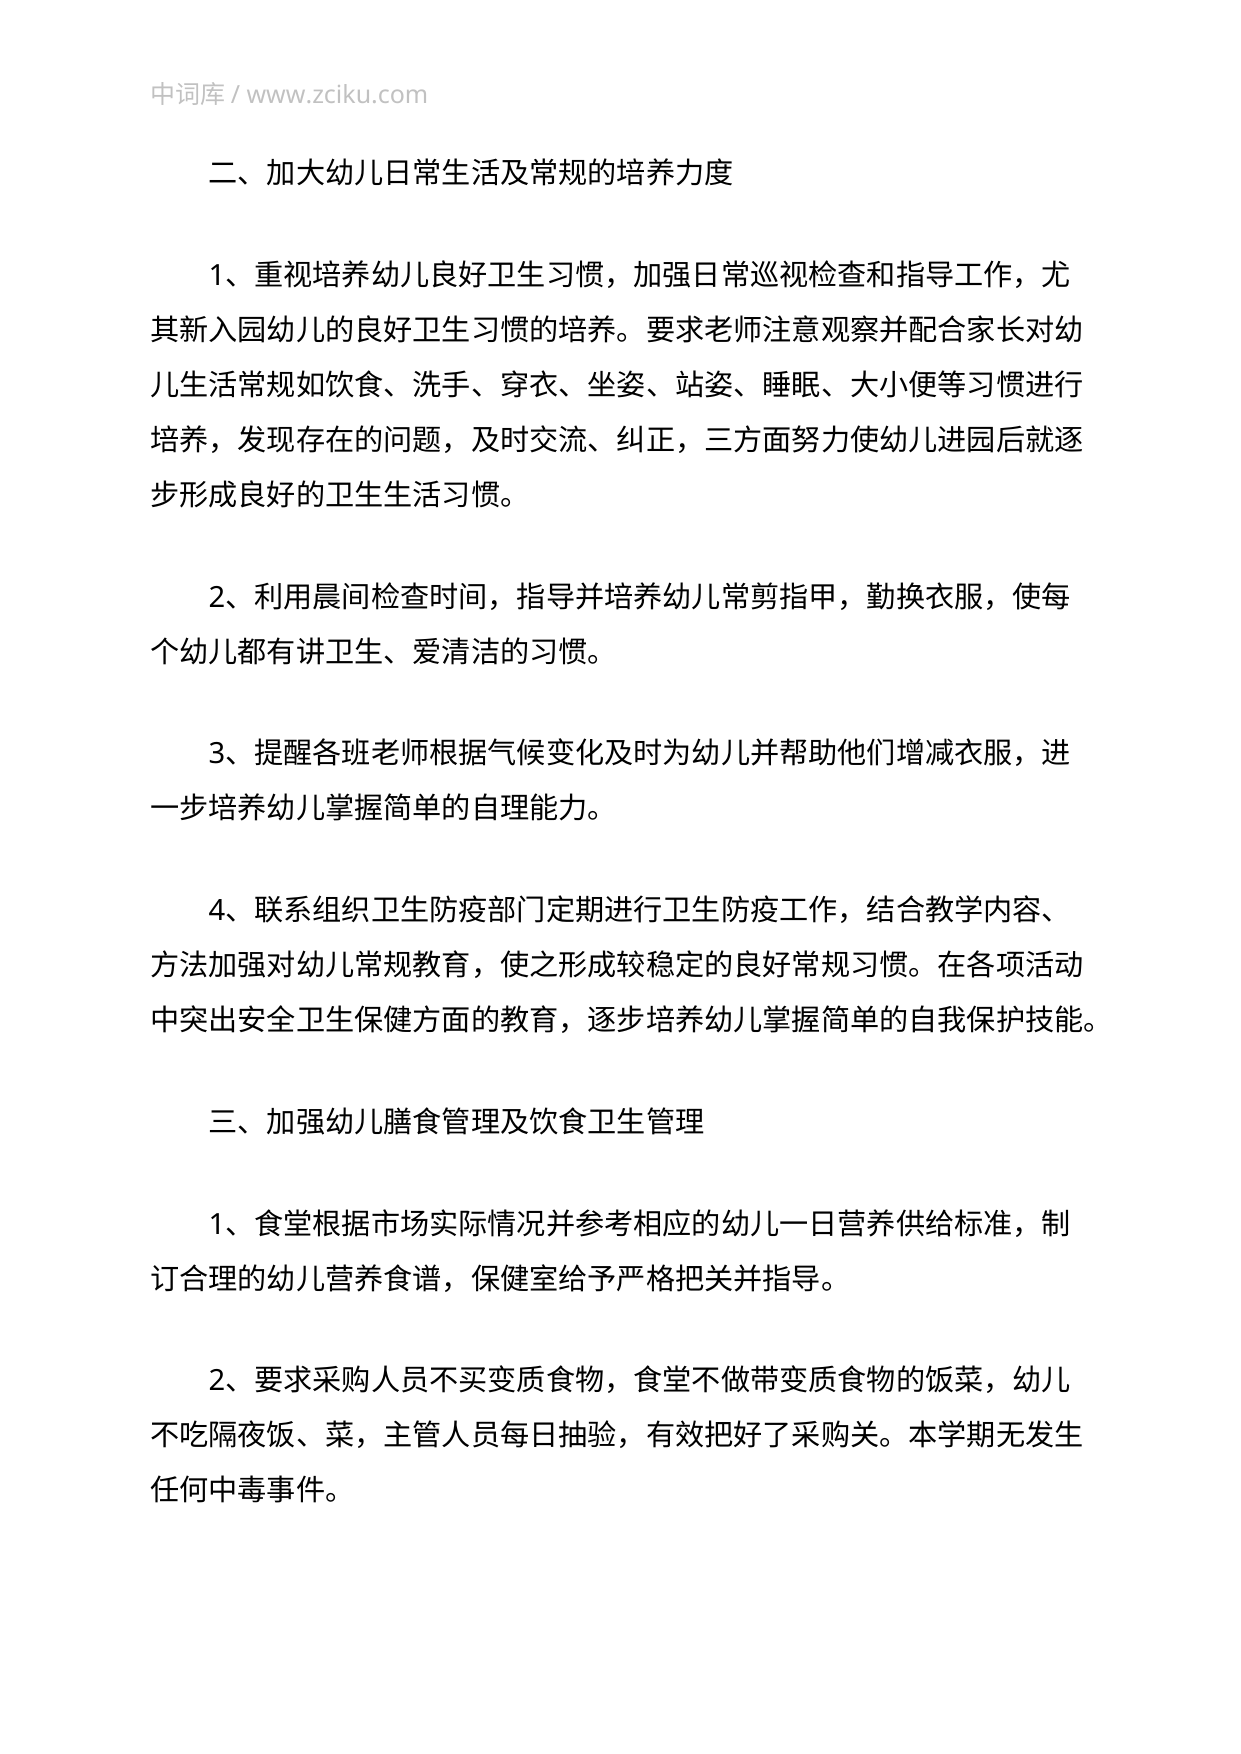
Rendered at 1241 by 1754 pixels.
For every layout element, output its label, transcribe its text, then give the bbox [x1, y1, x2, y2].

text 4、联系组织卫生防疫部门定期进行卫生防疫工作，结合教学内容、方法加强对幼儿常规教育，使之形成较稳定的良好常规习惯。在各项活动中突出安全卫生保健方面的教育，逐步培养幼儿掌握简单的自我保护技能。 [150, 887, 1090, 1039]
text 2、利用晨间检查时间，指导并培养幼儿常剪指甲，勤换衣服，使每个幼儿都有讲卫生、爱清洁的习惯。 [150, 573, 1090, 671]
text 3、提醒各班老师根据气候变化及时为幼儿并帮助他们增减衣服，进一步培养幼儿掌握简单的自理能力。 [150, 730, 1090, 827]
text 三、加强幼儿膳食管理及饮食卫生管理 [150, 1098, 1090, 1141]
text 二、加大幼儿日常生活及常规的培养力度 [150, 150, 1090, 192]
text 1、重视培养幼儿良好卫生习惯，加强日常巡视检查和指导工作，尤其新入园幼儿的良好卫生习惯的培养。要求老师注意观察并配合家长对幼儿生活常规如饮食、洗手、穿衣、坐姿、站姿、睡眠、大小便等习惯进行培养，发现存在的问题，及时交流、纠正，三方面努力使幼儿进园后就逐步形成良好的卫生生活习惯。 [150, 252, 1090, 514]
text 1、食堂根据市场实际情况并参考相应的幼儿一日营养供给标准，制订合理的幼儿营养食谱，保健室给予严格把关并指导。 [150, 1200, 1090, 1297]
text 2、要求采购人员不买变质食物，食堂不做带变质食物的饭菜，幼儿不吃隔夜饭、菜，主管人员每日抽验，有效把好了采购关。本学期无发生任何中毒事件。 [150, 1357, 1090, 1509]
